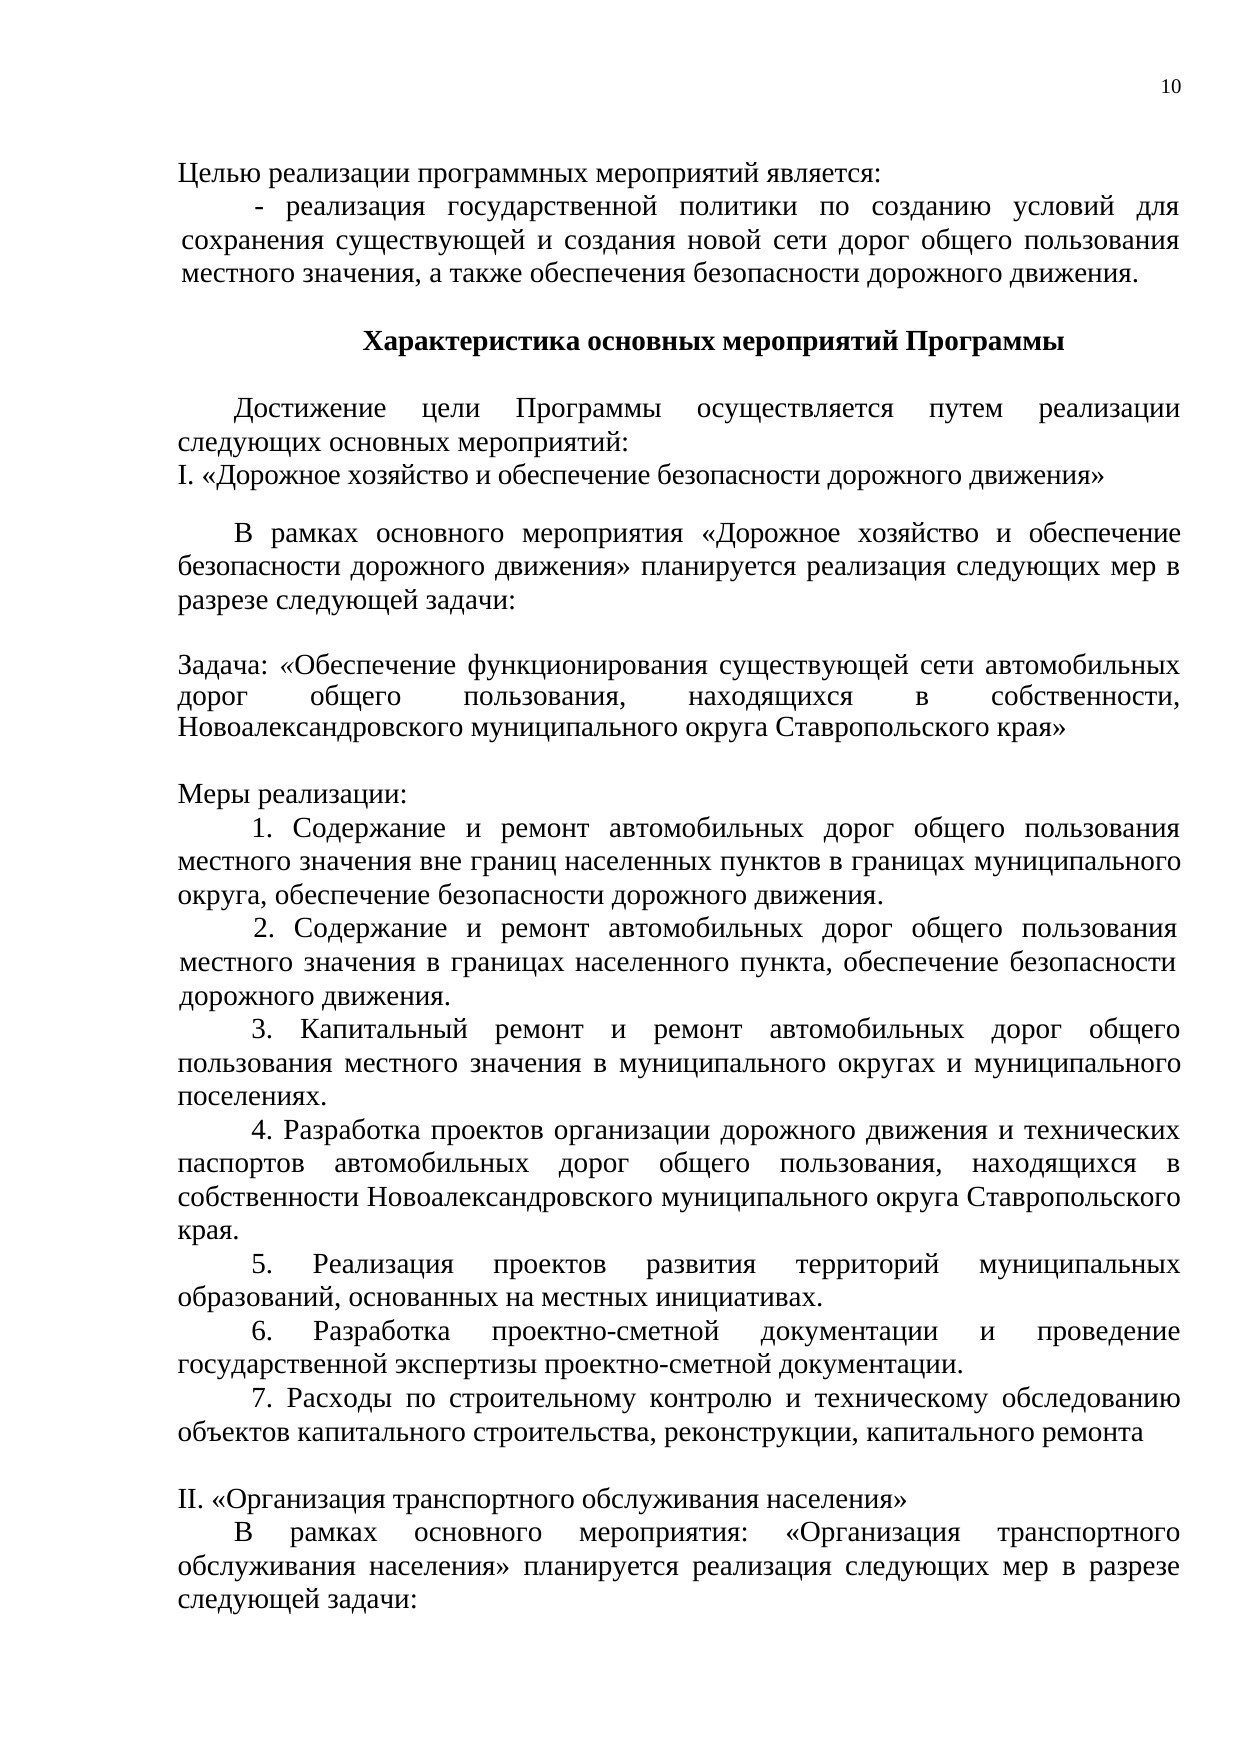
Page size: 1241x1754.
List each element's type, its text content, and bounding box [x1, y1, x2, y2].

text Задача: «Обеспечение функционирования существующей сети автомобильных дорог общего пользования, находящихся в собственности, Новоалександровского муниципального округа Ставропольского края» [177, 649, 1181, 743]
text II. «Организация транспортного обслуживания населения» [177, 1481, 1181, 1514]
text - реализация государственной политики по созданию условий для сохранения существующей и создания новой сети дорог общего пользования местного значения, а также обеспечения безопасности дорожного движения. [181, 189, 1180, 290]
text 1. Содержание и ремонт автомобильных дорог общего пользования местного значения вне границ населенных пунктов в границах муниципального округа, обеспечение безопасности дорожного движения. [177, 810, 1181, 911]
text В рамках основного мероприятия: «Организация транспортного обслуживания населения» планируется реализация следующих мер в разрезе следующей задачи: [177, 1514, 1181, 1615]
text Достижение цели Программы осуществляется путем реализации следующих основных мероприятий: [177, 390, 1181, 457]
text 7. Расходы по строительному контролю и техническому обследованию объектов капитального строительства, реконструкции, капитального ремонта [177, 1380, 1181, 1447]
text 4. Разработка проектов организации дорожного движения и технических паспортов автомобильных дорог общего пользования, находящихся в собственности Новоалександровского муниципального округа Ставропольского края. [177, 1112, 1181, 1246]
text Целью реализации программных мероприятий является: [177, 156, 1180, 189]
text Меры реализации: [177, 776, 1181, 810]
text 6. Разработка проектно-сметной документации и проведение государственной экспертизы проектно-сметной документации. [177, 1313, 1181, 1380]
text 2. Содержание и ремонт автомобильных дорог общего пользования местного значения в границах населенного пункта, обеспечение безопасности дорожного движения. [179, 911, 1178, 1011]
text В рамках основного мероприятия «Дорожное хозяйство и обеспечение безопасности дорожного движения» планируется реализация следующих мер в разрезе следующей задачи: [177, 515, 1181, 616]
text Характеристика основных мероприятий Программы [178, 323, 1178, 357]
text 3. Капитальный ремонт и ремонт автомобильных дорог общего пользования местного значения в муниципального округах и муниципального поселениях. [177, 1011, 1181, 1112]
text 5. Реализация проектов развития территорий муниципальных образований, основанных на местных инициативах. [177, 1246, 1181, 1313]
text I. «Дорожное хозяйство и обеспечение безопасности дорожного движения» [177, 457, 1181, 491]
